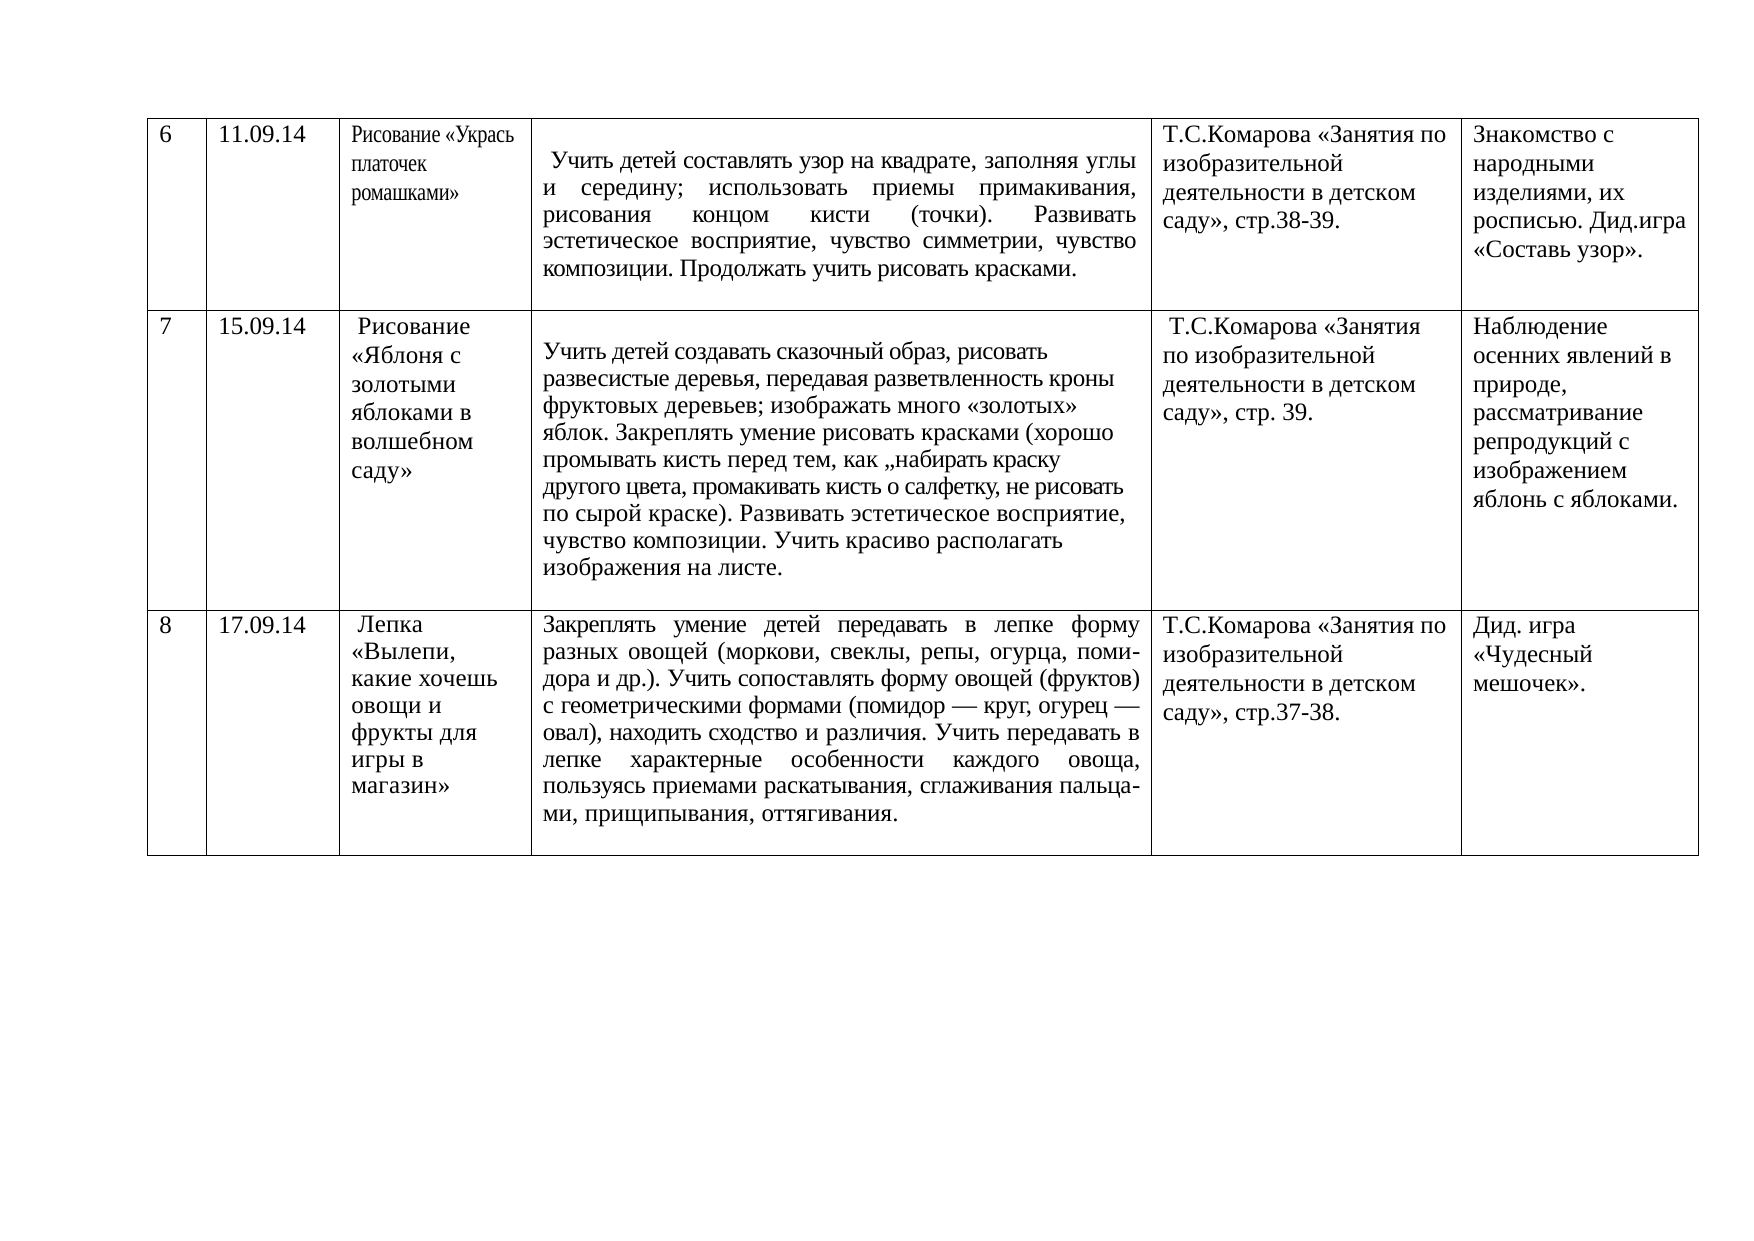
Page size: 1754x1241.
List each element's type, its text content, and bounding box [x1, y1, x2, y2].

table_cell 17.09.14 [207, 611, 339, 855]
table_cell Дид. игра «Чудесный мешочек». [1462, 611, 1698, 855]
table_cell Наблюдение осенних явлений в природе, рассматривание репродукций с изображением яблонь с яблоками. [1462, 311, 1698, 609]
table_cell 6 [148, 119, 206, 310]
table_cell Рисование «Укрась платочек ромашками» [340, 119, 531, 310]
table_cell 15.09.14 [207, 311, 339, 609]
table_cell Учить детей создавать сказочный образ, рисовать развесистые деревья, передавая разветвленность кроны фруктовых деревьев; изображать много «золотых» яблок. Закреплять умение рисовать красками (хорошо промывать кисть перед тем, как „набирать краску другого цвета, промакивать кисть о салфетку, не рисовать по сырой краске). Развивать эстетическое восприятие, чувство композиции. Учить красиво располагать изображения на листе. [532, 311, 1151, 609]
table_cell Т.С.Комарова «Занятия по изобразительной деятельности в детском саду», стр. 39. [1152, 311, 1461, 609]
table_cell Рисование «Яблоня с золотыми яблоками в волшебном саду» [340, 311, 531, 609]
table_cell 7 [148, 311, 206, 609]
table_cell Т.С.Комарова «Занятия по изобразительной деятельности в детском саду», стр.38-39. [1152, 119, 1461, 310]
table_cell 11.09.14 [207, 119, 339, 310]
table_cell Закреплять умение детей передавать в лепке форму разных овощей (моркови, свеклы, репы, огурца, помидора и др.). Учить сопоставлять форму овощей (фруктов) с геометрическими формами (помидор — круг, огурец —овал), находить сходство и различия. Учить передавать в лепке характерные особенности каждого овоща, пользуясь приемами раскатывания, сглаживания пальцами, прищипывания, оттягивания. [532, 611, 1151, 855]
table_cell 8 [148, 611, 206, 855]
table_cell Знакомство с народными изделиями, их росписью. Дид.игра «Составь узор». [1462, 119, 1698, 310]
table_cell Лепка «Вылепи, какие хочешь овощи и фрукты для игры в магазин» [340, 611, 531, 855]
table_cell Т.С.Комарова «Занятия по изобразительной деятельности в детском саду», стр.37-38. [1152, 611, 1461, 855]
table_cell Учить детей составлять узор на квадрате, заполняя углы и середину; использовать приемы примакивания, рисования концом кисти (точки). Развивать эстетическое восприятие, чувство симметрии, чувство композиции. Продолжать учить рисовать красками. [532, 119, 1151, 310]
